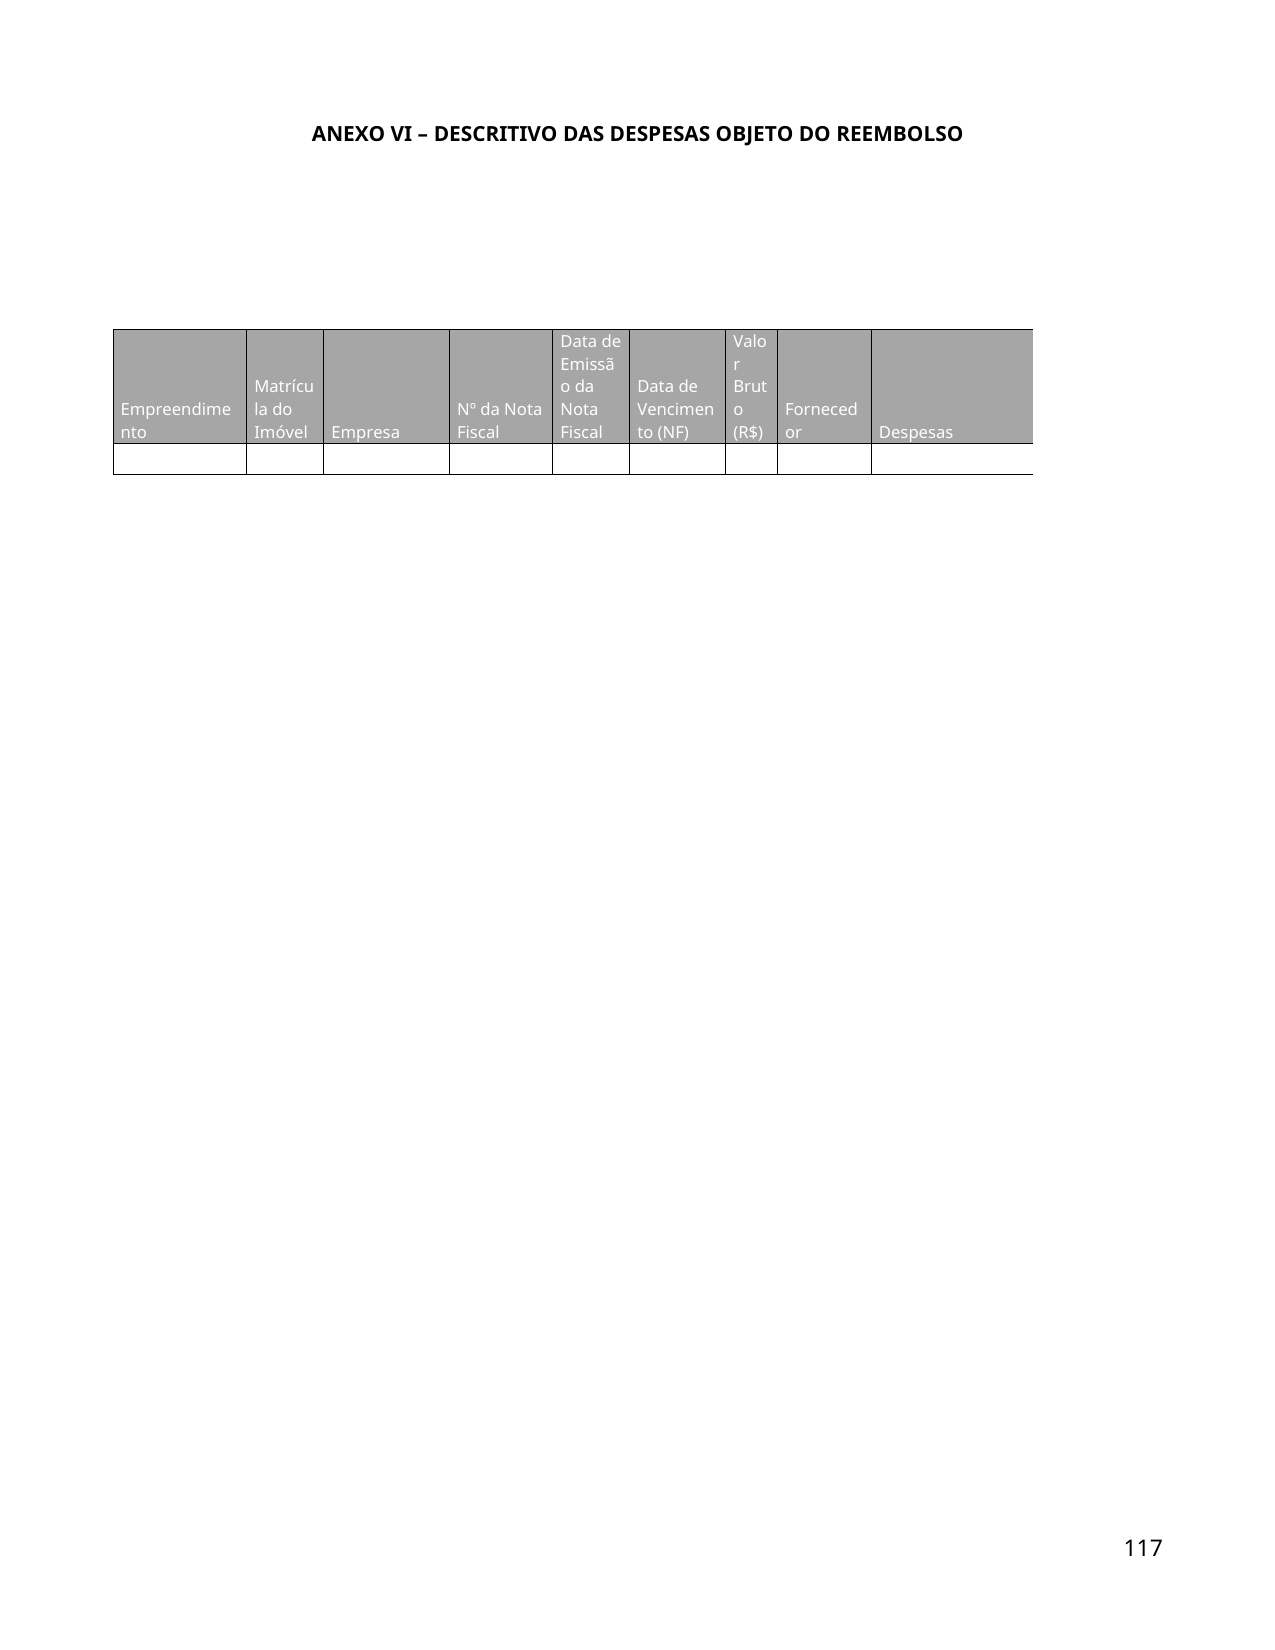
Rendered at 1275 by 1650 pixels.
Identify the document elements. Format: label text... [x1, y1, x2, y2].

table_cell [114, 444, 246, 474]
table_cell [872, 444, 1033, 474]
table_cell [726, 444, 777, 474]
table_cell [553, 444, 629, 474]
table_cell [247, 444, 323, 474]
table_cell [450, 444, 552, 474]
table_cell [324, 444, 449, 474]
table_header Fornecedor [778, 330, 871, 443]
table_header Despesas [872, 330, 1033, 443]
table_header Matrícula do Imóvel [247, 330, 323, 443]
table_header Valor Bruto (R$) [726, 330, 777, 443]
text ANEXO VI – DESCRITIVO DAS DESPESAS OBJETO DO REEMBOLSO [112, 118, 1162, 147]
table_cell [778, 444, 871, 474]
table_header Nº da Nota Fiscal [450, 330, 552, 443]
table_header Data de Vencimento (NF) [630, 330, 725, 443]
table_header Empresa [324, 330, 449, 443]
table_cell [630, 444, 725, 474]
table_header Empreendimento [114, 330, 246, 443]
table_header Data de Emissão da Nota Fiscal [553, 330, 629, 443]
